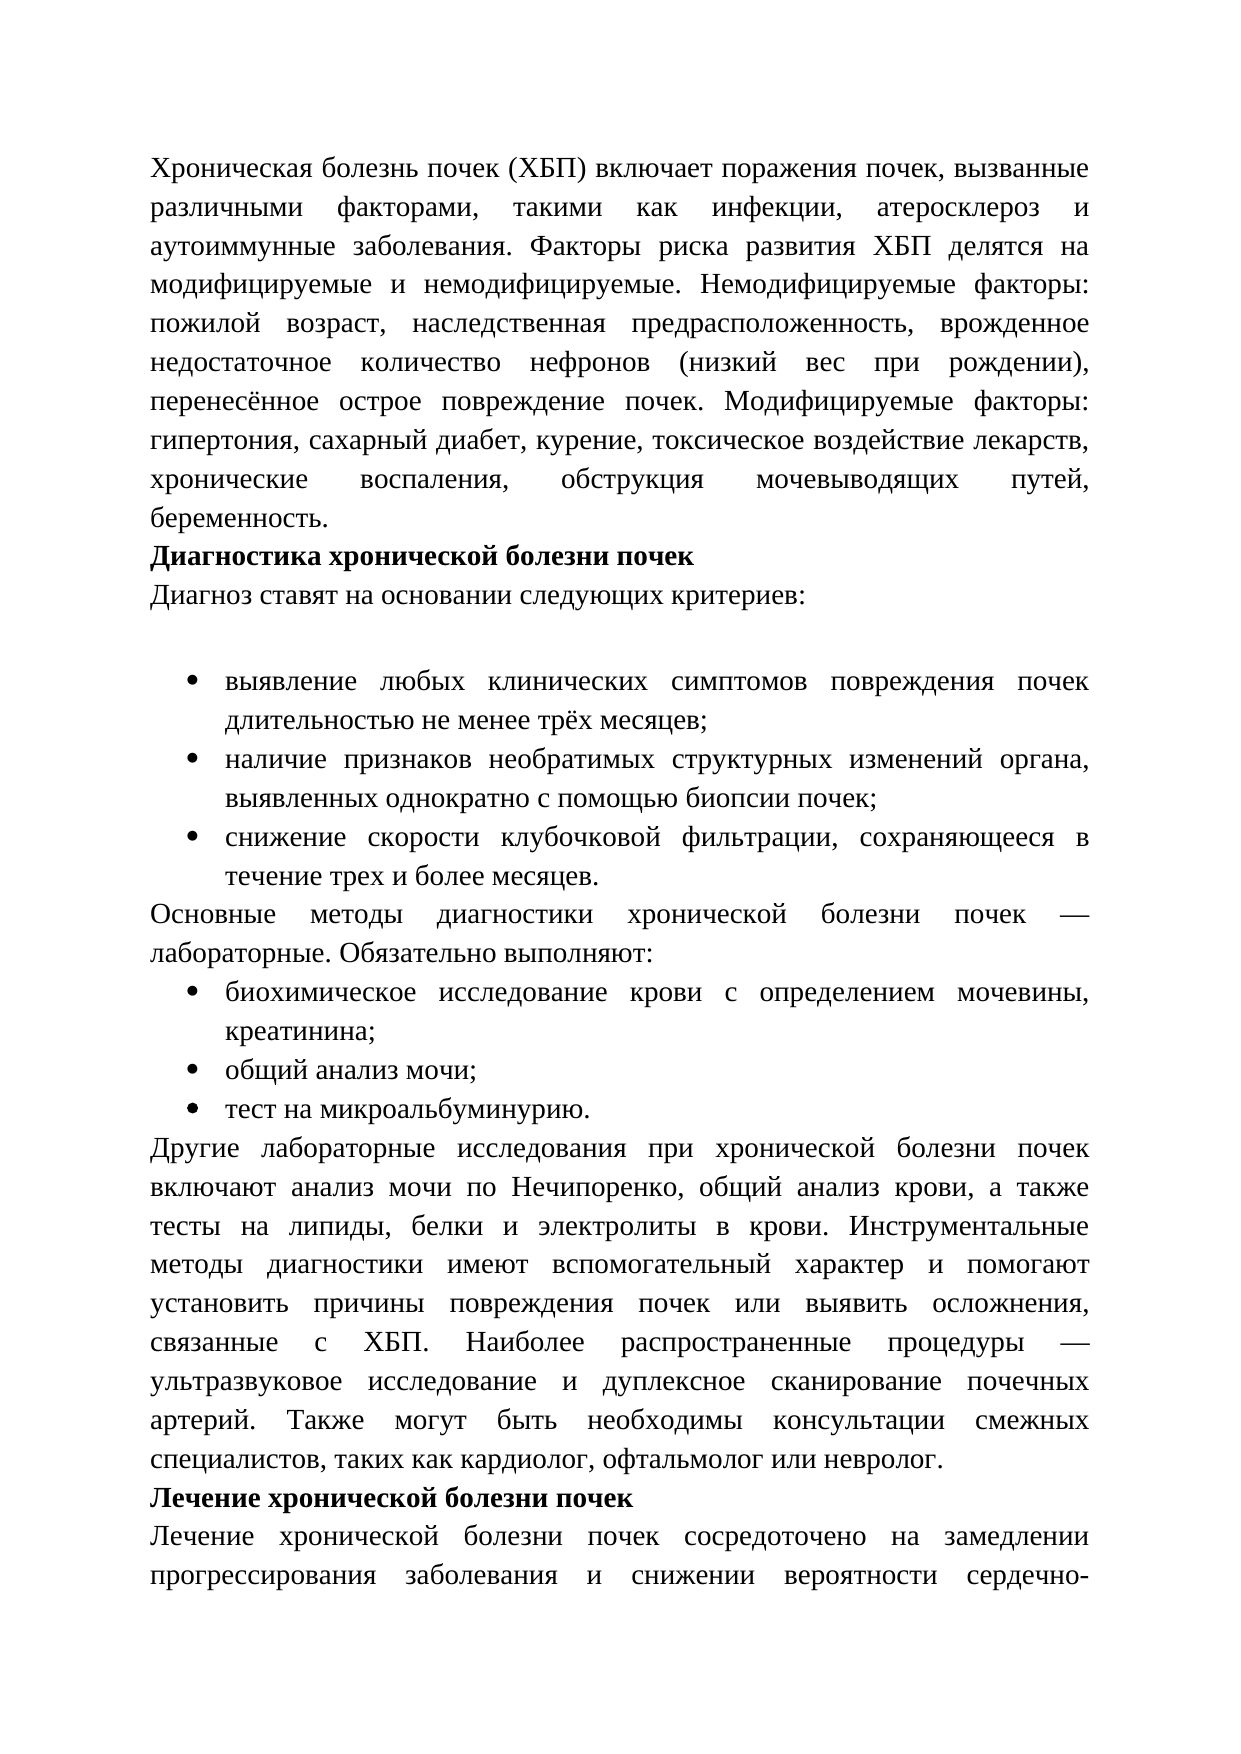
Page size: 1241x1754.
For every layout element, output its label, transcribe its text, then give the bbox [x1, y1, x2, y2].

list общий анализ мочи; [187, 1052, 1090, 1086]
list выявление любых клинических симптомов повреждения почек длительностью не менее трёх месяцев; [187, 663, 1090, 736]
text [150, 1518, 1090, 1591]
list тест на микроальбуминурию. [187, 1091, 1090, 1125]
list снижение скорости клубочковой фильтрации, сохраняющееся в течение трех и более месяцев. [187, 819, 1090, 891]
text Основные методы диагностики хронической болезни почек — лабораторные. Обязательно выполняют: [150, 897, 1090, 969]
list наличие признаков необратимых структурных изменений органа, выявленных однократно с помощью биопсии почек; [187, 741, 1090, 813]
list биохимическое исследование крови с определением мочевины, креатинина; [187, 974, 1090, 1047]
text Хроническая болезнь почек (ХБП) включает поражения почек, вызванные различными факторами, такими как инфекции, атеросклероз и аутоиммунные заболевания. Факторы риска развития ХБП делятся на модифицируемые и немодифицируемые. Немодифицируемые факторы: пожилой возраст, наследственная предрасположенность, врожденное недостаточное количество нефронов (низкий вес при рождении), перенесённое острое повреждение почек. Модифицируемые факторы: гипертония, сахарный диабет, курение, токсическое воздействие лекарств, хронические воспаления, обструкция мочевыводящих путей, беременность. [150, 150, 1090, 533]
text Диагностика хронической болезни почек [150, 538, 1090, 572]
text Диагноз ставят на основании следующих критериев: [150, 577, 1090, 611]
text Другие лабораторные исследования при хронической болезни почек включают анализ мочи по Нечипоренко, общий анализ крови, а также тесты на липиды, белки и электролиты в крови. Инструментальные методы диагностики имеют вспомогательный характер и помогают установить причины повреждения почек или выявить осложнения, связанные с ХБП. Наиболее распространенные процедуры — ультразвуковое исследование и дуплексное сканирование почечных артерий. Также могут быть необходимы консультации смежных специалистов, таких как кардиолог, офтальмолог или невролог. [150, 1130, 1090, 1474]
text Лечение хронической болезни почек [150, 1480, 1090, 1513]
